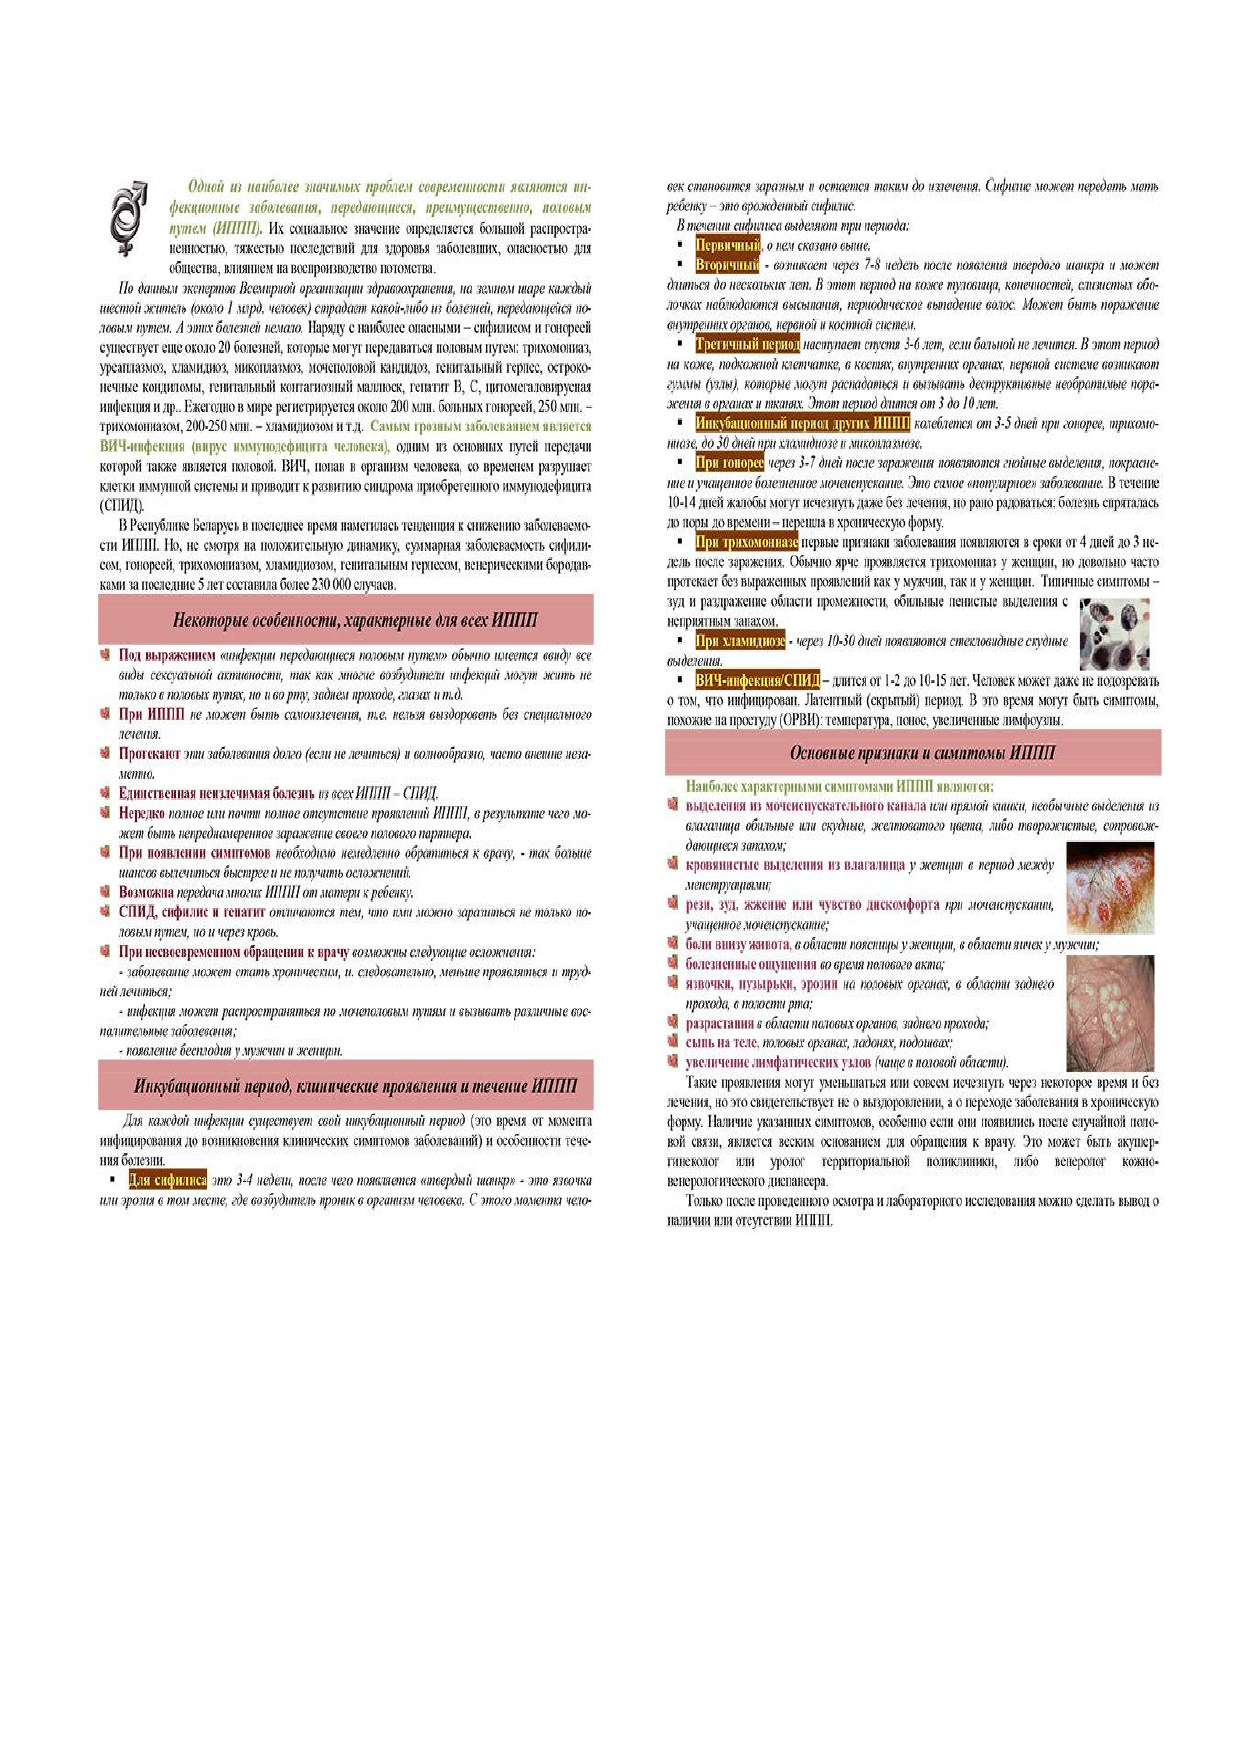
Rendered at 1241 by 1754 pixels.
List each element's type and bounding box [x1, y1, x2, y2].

picture [88, 170, 1184, 1235]
